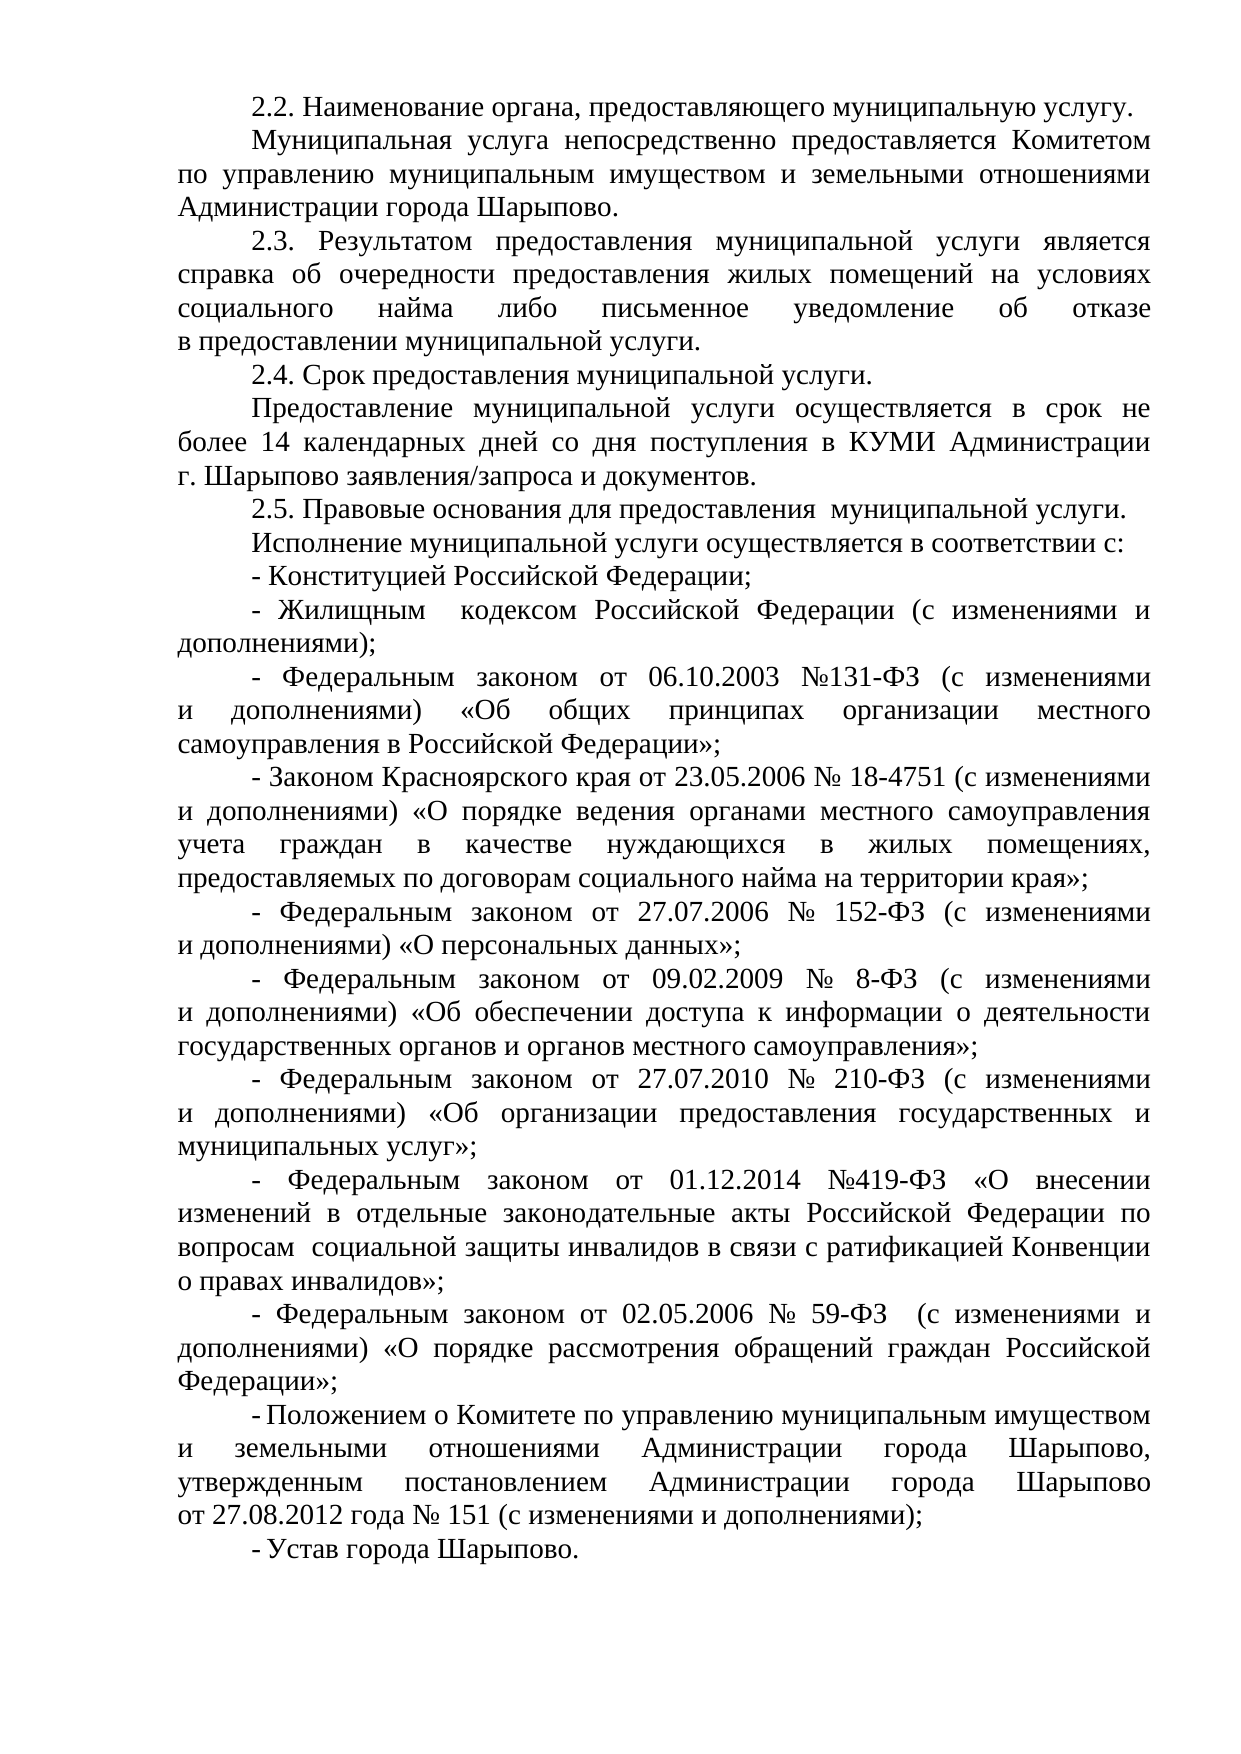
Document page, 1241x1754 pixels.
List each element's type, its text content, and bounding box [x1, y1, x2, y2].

text - Федеральным законом от 27.07.2006 № 152-ФЗ (с изменениями и дополнениями) «О персональных данных»; [177, 894, 1152, 961]
text - Федеральным законом от 09.02.2009 № 8-ФЗ (с изменениями и дополнениями) «Об обеспечении доступа к информации о деятельности государственных органов и органов местного самоуправления»; [177, 961, 1152, 1061]
text - Законом Красноярского края от 23.05.2006 № 18-4751 (с изменениями и дополнениями) «О порядке ведения органами местного самоуправления учета граждан в качестве нуждающихся в жилых помещениях, предоставляемых по договорам социального найма на территории края»; [177, 759, 1152, 894]
text 2.3. Результатом предоставления муниципальной услуги является справка об очередности предоставления жилых помещений на условиях социального найма либо письменное уведомление об отказе в предоставлении муниципальной услуги. [177, 223, 1152, 357]
list Положением о Комитете по управлению муниципальным имуществом и земельными отношениями Администрации города Шарыпово, утвержденным постановлением Администрации города Шарыпово от 27.08.2012 года № 151 (с изменениями и дополнениями); [177, 1397, 1152, 1531]
text - Федеральным законом от 02.05.2006 № 59-ФЗ (с изменениями и дополнениями) «О порядке рассмотрения обращений граждан Российской Федерации»; [177, 1296, 1152, 1397]
text Муниципальная услуга непосредственно предоставляется Комитетом по управлению муниципальным имуществом и земельными отношениями Администрации города Шарыпово. [177, 122, 1152, 223]
text - Федеральным законом от 27.07.2010 № 210-ФЗ (с изменениями и дополнениями) «Об организации предоставления государственных и муниципальных услуг»; [177, 1061, 1152, 1162]
text Исполнение муниципальной услуги осуществляется в соответствии с: [177, 525, 1152, 558]
text Предоставление муниципальной услуги осуществляется в срок не более 14 календарных дней со дня поступления в КУМИ Администрации г. Шарыпово заявления/запроса и документов. [177, 391, 1152, 491]
text 2.4. Срок предоставления муниципальной услуги. [177, 357, 1152, 391]
text 2.2. Наименование органа, предоставляющего муниципальную услугу. [177, 89, 1152, 122]
text 2.5. Правовые основания для предоставления муниципальной услуги. [177, 491, 1152, 525]
text - Конституцией Российской Федерации; [177, 558, 1152, 592]
text - Федеральным законом от 06.10.2003 №131-ФЗ (с изменениями и дополнениями) «Об общих принципах организации местного самоуправления в Российской Федерации»; [177, 659, 1152, 759]
text - Жилищным кодексом Российской Федерации (с изменениями и дополнениями); [177, 592, 1152, 659]
list Устав города Шарыпово. [177, 1531, 1152, 1564]
text - Федеральным законом от 01.12.2014 №419-ФЗ «О внесении изменений в отдельные законодательные акты Российской Федерации по вопросам социальной защиты инвалидов в связи с ратификацией Конвенции о правах инвалидов»; [177, 1162, 1152, 1296]
